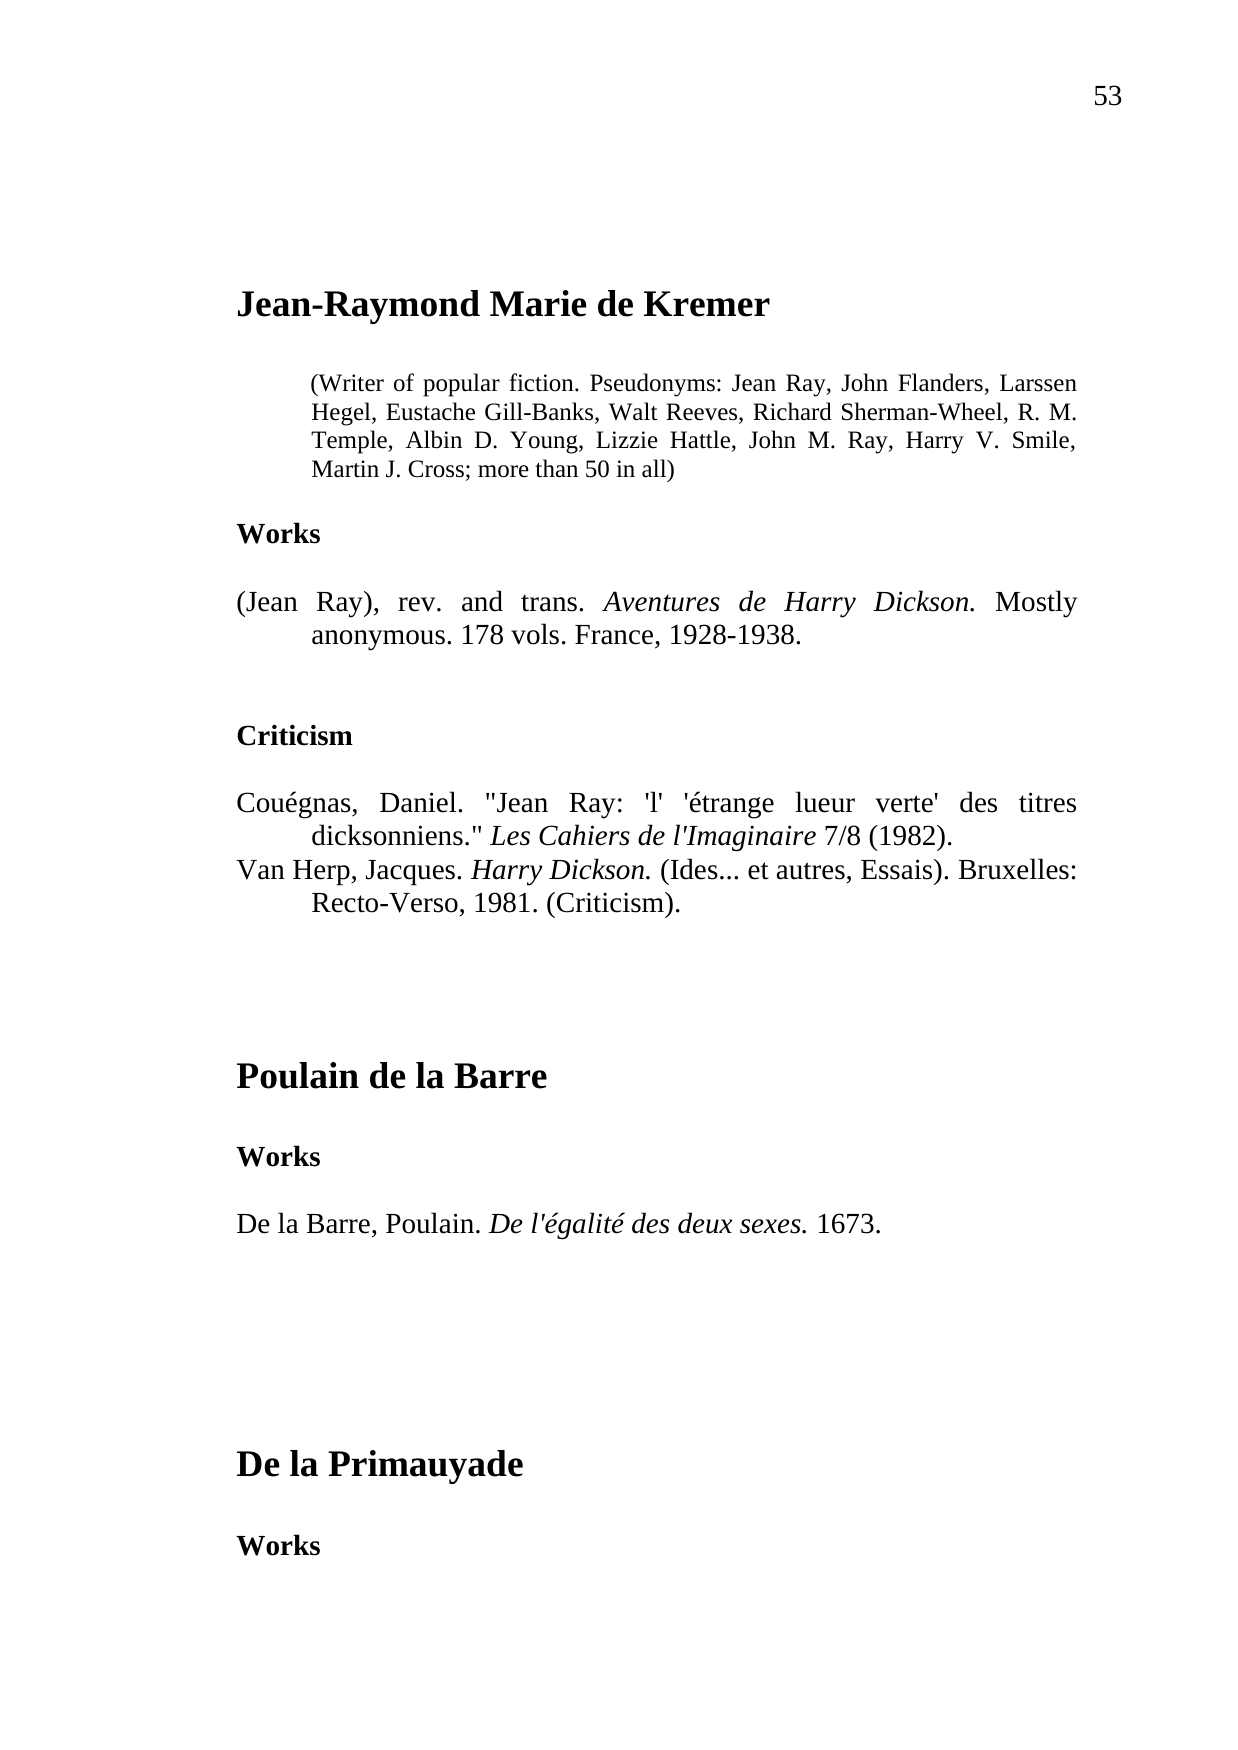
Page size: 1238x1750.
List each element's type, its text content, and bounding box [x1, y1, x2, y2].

text Jean-Raymond Marie de Kremer [236, 282, 1078, 325]
text Van Herp, Jacques. Harry Dickson. (Ides... et autres, Essais). Bruxelles: Recto-Verso, 1981. (Criticism). [236, 852, 1078, 919]
text De la Primauyade [236, 1441, 1078, 1484]
text Works [236, 517, 1078, 550]
text Criticism [236, 718, 1078, 751]
text (Jean Ray), rev. and trans. Aventures de Harry Dickson. Mostly anonymous. 178 vols. France, 1928-1938. [236, 584, 1078, 651]
text Works [236, 1528, 1078, 1561]
text (Writer of popular fiction. Pseudonyms: Jean Ray, John Flanders, Larssen Hegel, Eustache Gill-Banks, Walt Reeves, Richard Sherman-Wheel, R. M. Temple, Albin D. Young, Lizzie Hattle, John M. Ray, Harry V. Smile, Martin J. Cross; more than 50 in all) [310, 368, 1078, 483]
text De la Barre, Poulain. De l'égalité des deux sexes. 1673. [236, 1207, 1078, 1240]
text Poulain de la Barre [236, 1053, 1078, 1096]
text Works [236, 1139, 1078, 1173]
text Couégnas, Daniel. "Jean Ray: 'l' 'étrange lueur verte' des titres dicksonniens." Les Cahiers de l'Imaginaire 7/8 (1982). [236, 785, 1078, 852]
